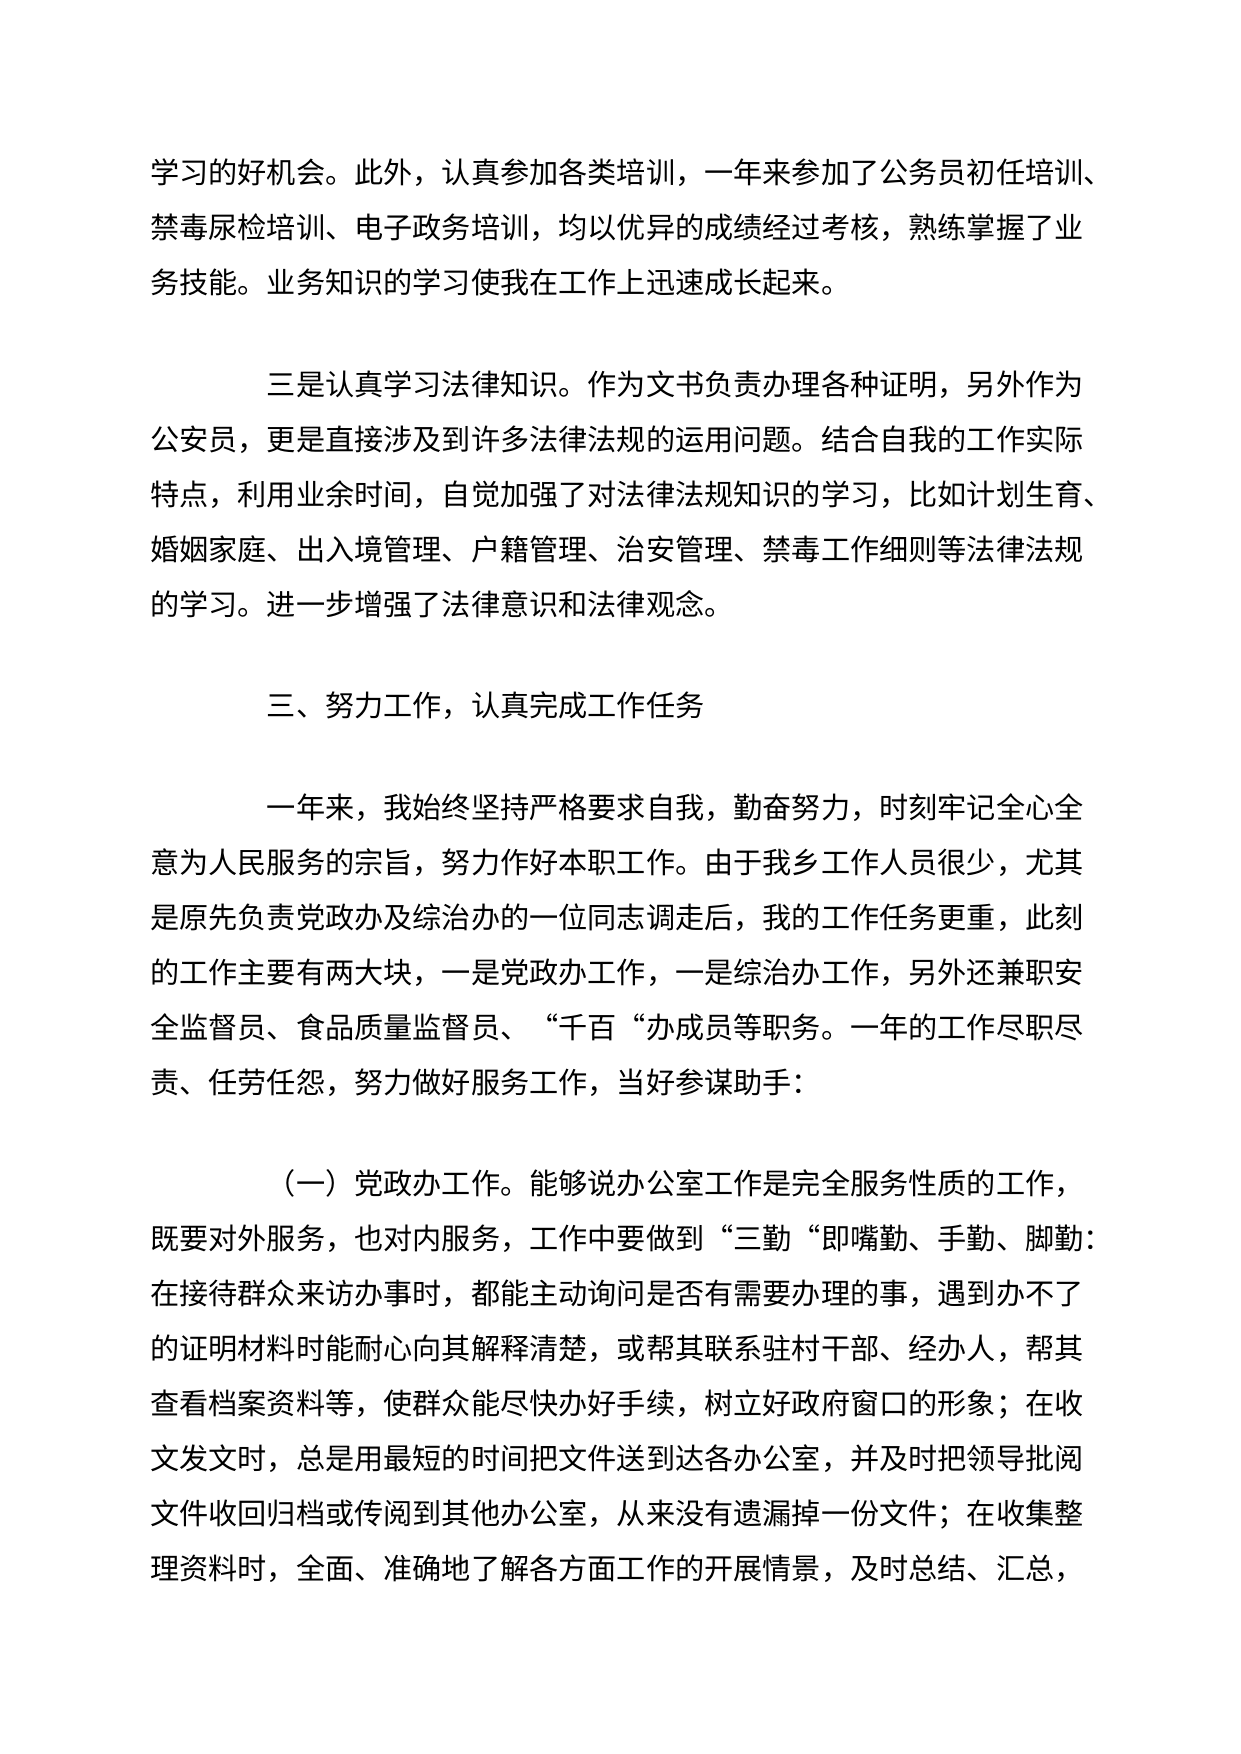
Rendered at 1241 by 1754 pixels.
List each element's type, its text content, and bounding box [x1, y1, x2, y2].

text 三、努力工作，认真完成工作任务 [150, 683, 1090, 725]
text 三是认真学习法律知识。作为文书负责办理各种证明，另外作为公安员，更是直接涉及到许多法律法规的运用问题。结合自我的工作实际特点，利用业余时间，自觉加强了对法律法规知识的学习，比如计划生育、婚姻家庭、出入境管理、户籍管理、治安管理、禁毒工作细则等法律法规的学习。进一步增强了法律意识和法律观念。 [150, 362, 1090, 623]
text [150, 1161, 1090, 1587]
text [150, 150, 1090, 302]
text 一年来，我始终坚持严格要求自我，勤奋努力，时刻牢记全心全意为人民服务的宗旨，努力作好本职工作。由于我乡工作人员很少，尤其是原先负责党政办及综治办的一位同志调走后，我的工作任务更重，此刻的工作主要有两大块，一是党政办工作，一是综治办工作，另外还兼职安全监督员、食品质量监督员、“千百“办成员等职务。一年的工作尽职尽责、任劳任怨，努力做好服务工作，当好参谋助手： [150, 785, 1090, 1101]
